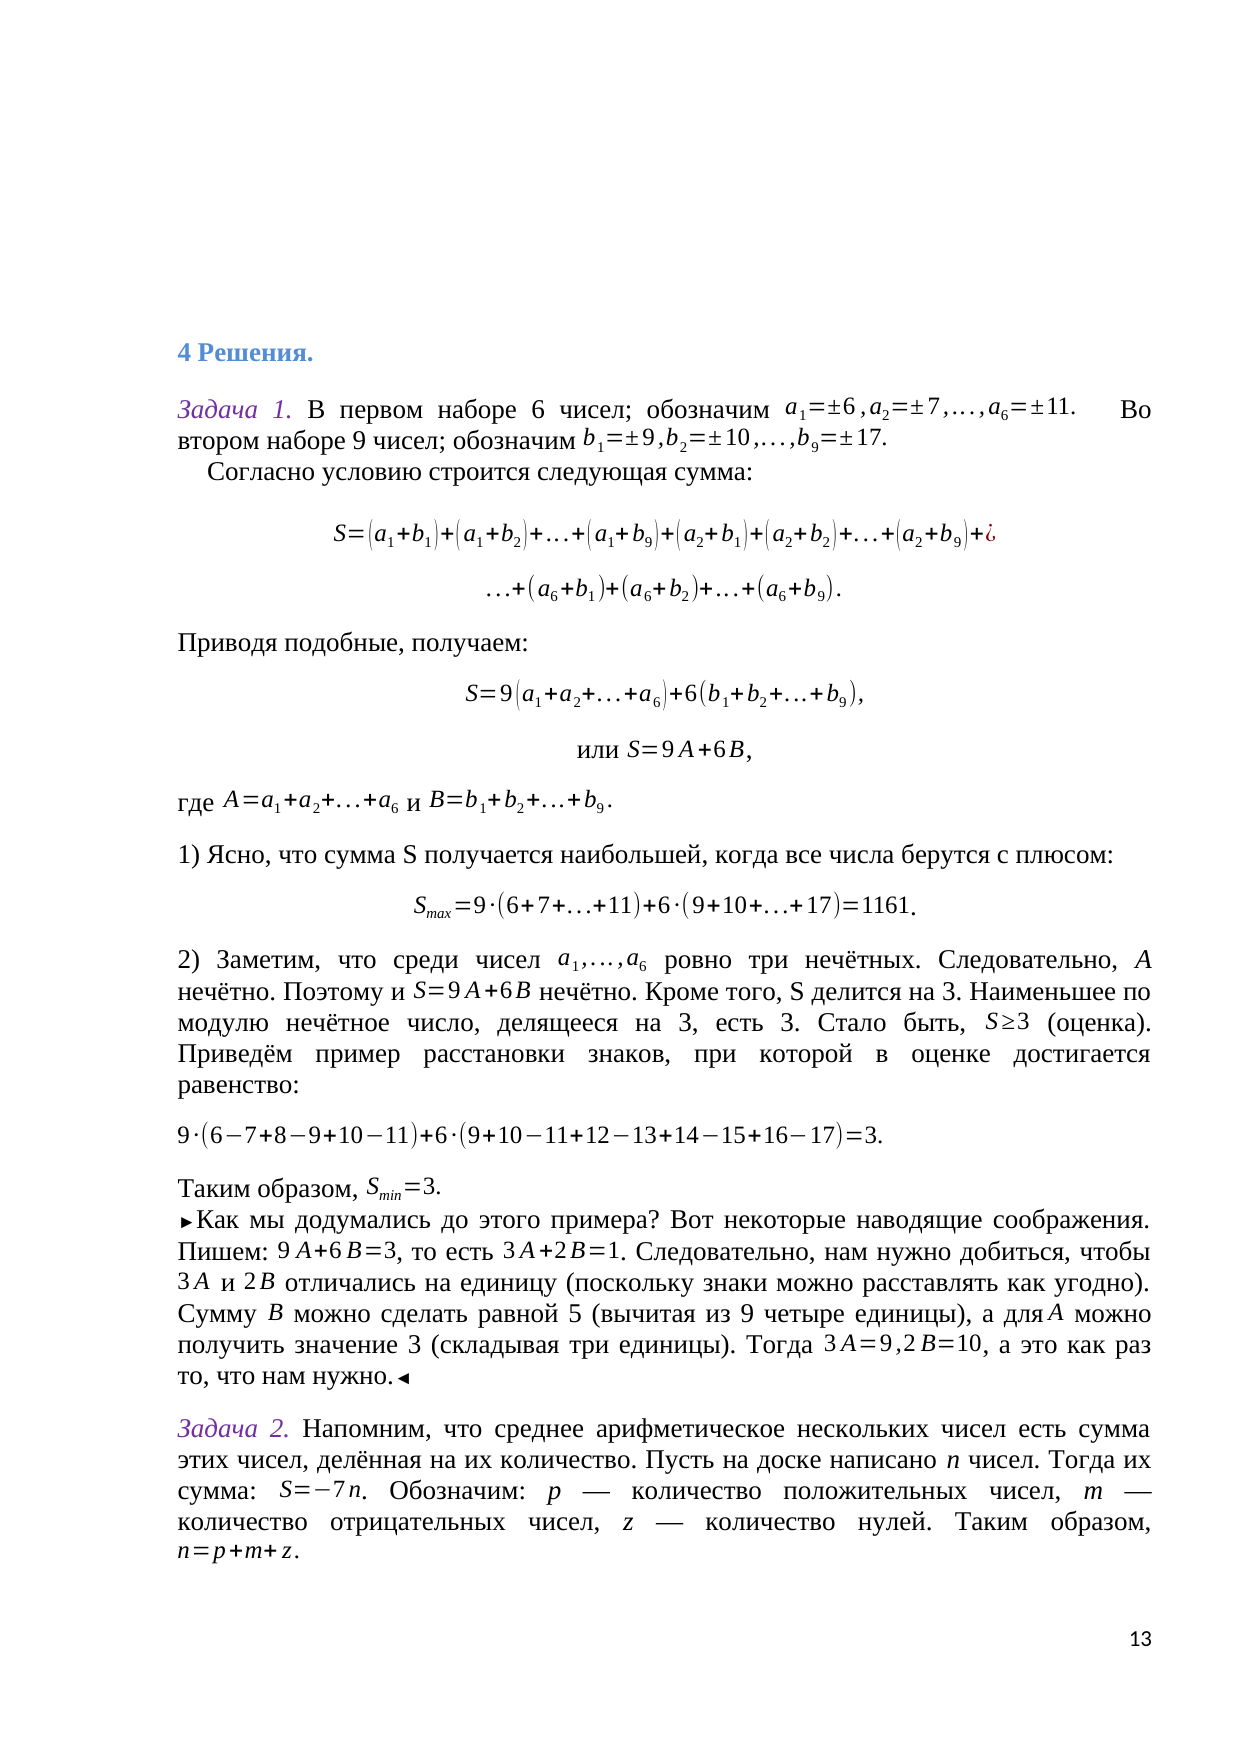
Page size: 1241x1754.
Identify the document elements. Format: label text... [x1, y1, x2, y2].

text 1) Ясно, что сумма S получается наибольшей, когда все числа берутся с плюсом: [177, 838, 1152, 869]
text 2) Заметим, что среди чисел ровно три нечётных. Следовательно, A нечётно. Поэтому и нечётно. Кроме того, S делится на 3. Наименьшее по модулю нечётное число, делящееся на 3, есть 3. Стало быть, (оценка). Приведём пример расстановки знаков, при которой в оценке достигается равенство: [177, 943, 1152, 1099]
text Таким образом, [177, 1172, 1152, 1204]
text Задача 1. В первом наборе 6 чисел; обозначим Во втором наборе 9 чисел; обозначим [177, 393, 1152, 455]
text Согласно условию строится следующая сумма: [177, 455, 1152, 487]
text Приводя подобные, получаем: [177, 626, 1152, 657]
text ►Как мы додумались до этого примера? Вот некоторые наводящие соображения. Пишем: , то есть . Следовательно, нам нужно добиться, чтобы и отличались на единицу (поскольку знаки можно расставлять как угодно). Сумму можно сделать равной 5 (вычитая из 9 четыре единицы), а для можно получить значение 3 (складывая три единицы). Тогда , а это как раз то, что нам нужно.◄ [177, 1204, 1152, 1391]
text 4 Решения. [177, 336, 1152, 367]
text или , [177, 733, 1152, 765]
text Задача 2. Напомним, что среднее арифметическое нескольких чисел есть сумма этих чисел, делённая на их количество. Пусть на доске написано n чисел. Тогда их сумма: . Обозначим: p — количество положительных чисел, m — количество отрицательных чисел, z — количество нулей. Таким образом, [177, 1412, 1152, 1565]
text где и [177, 786, 1152, 817]
text . [177, 890, 1152, 923]
